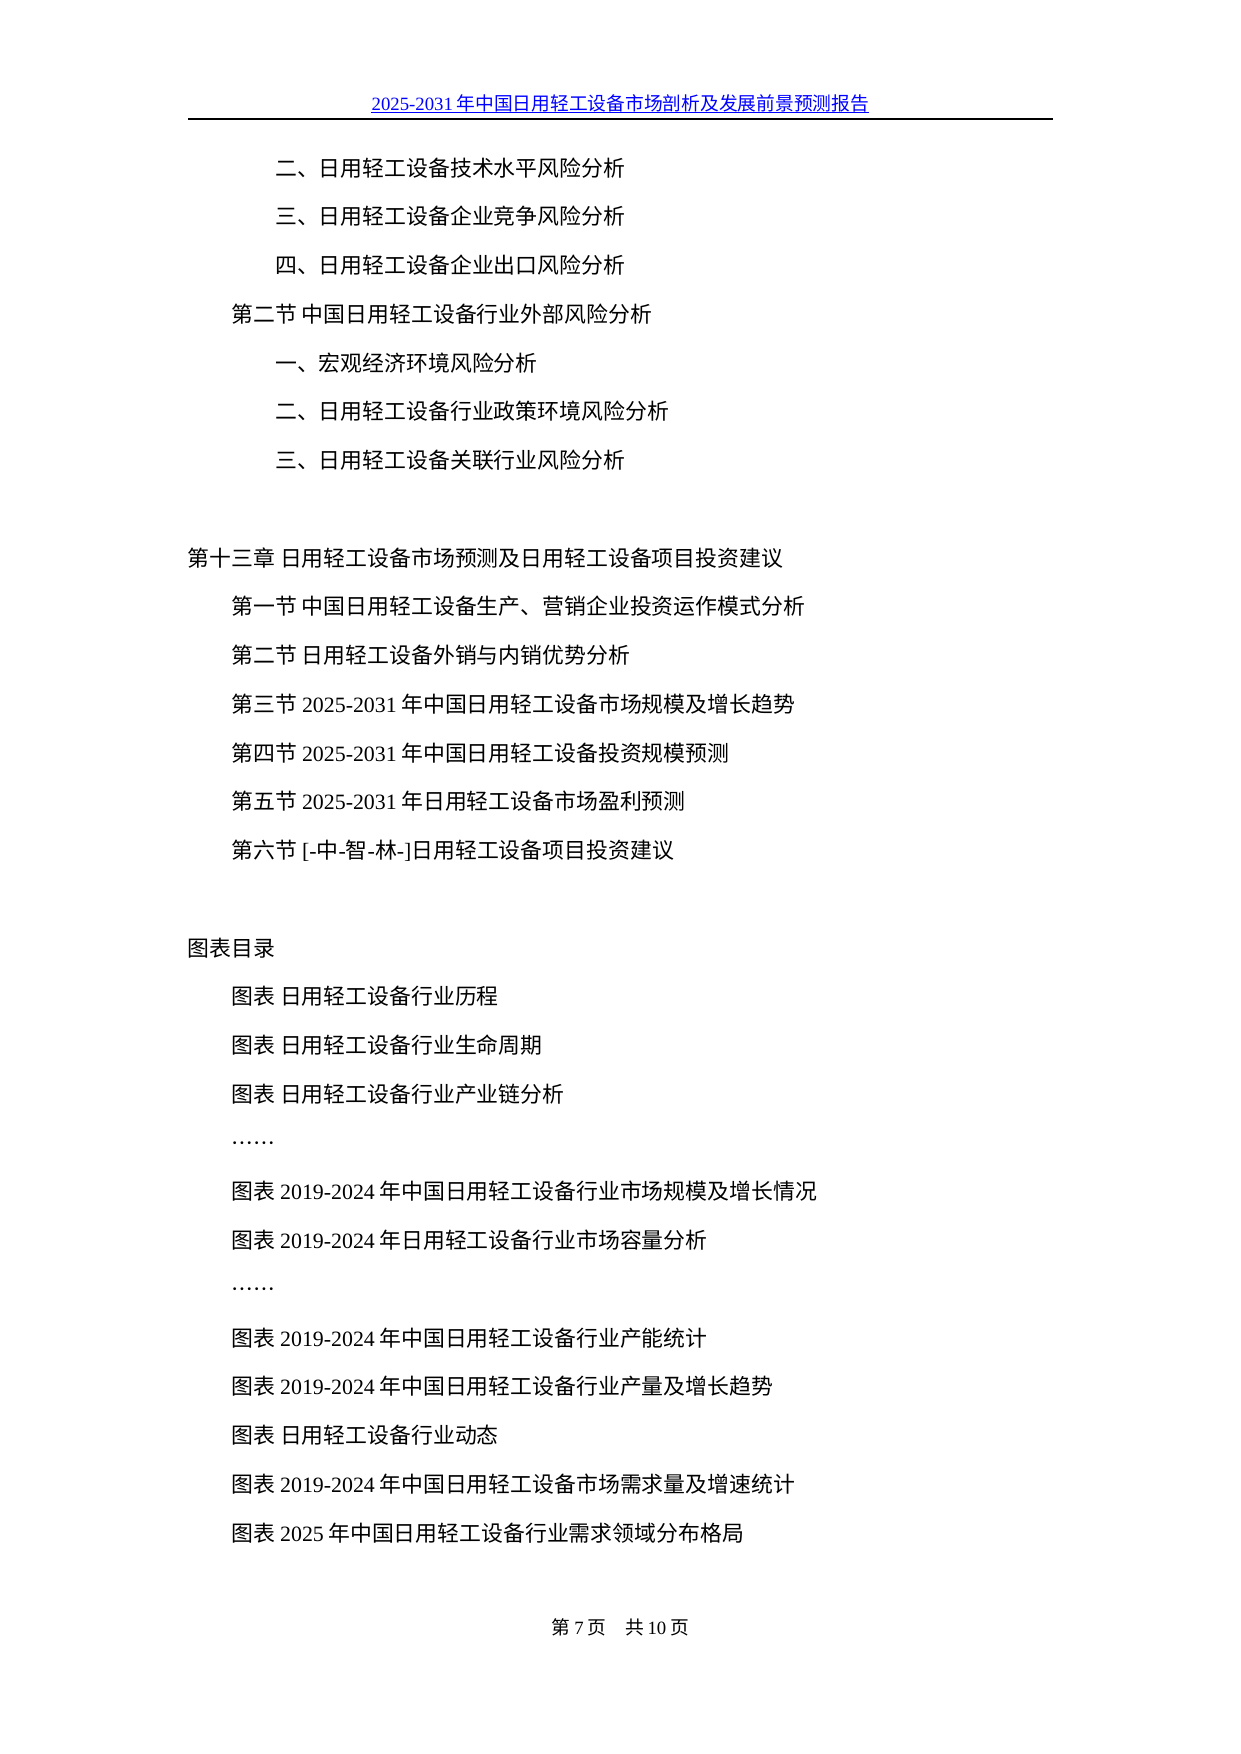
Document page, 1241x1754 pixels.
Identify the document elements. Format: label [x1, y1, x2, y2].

text [187, 150, 1053, 1548]
